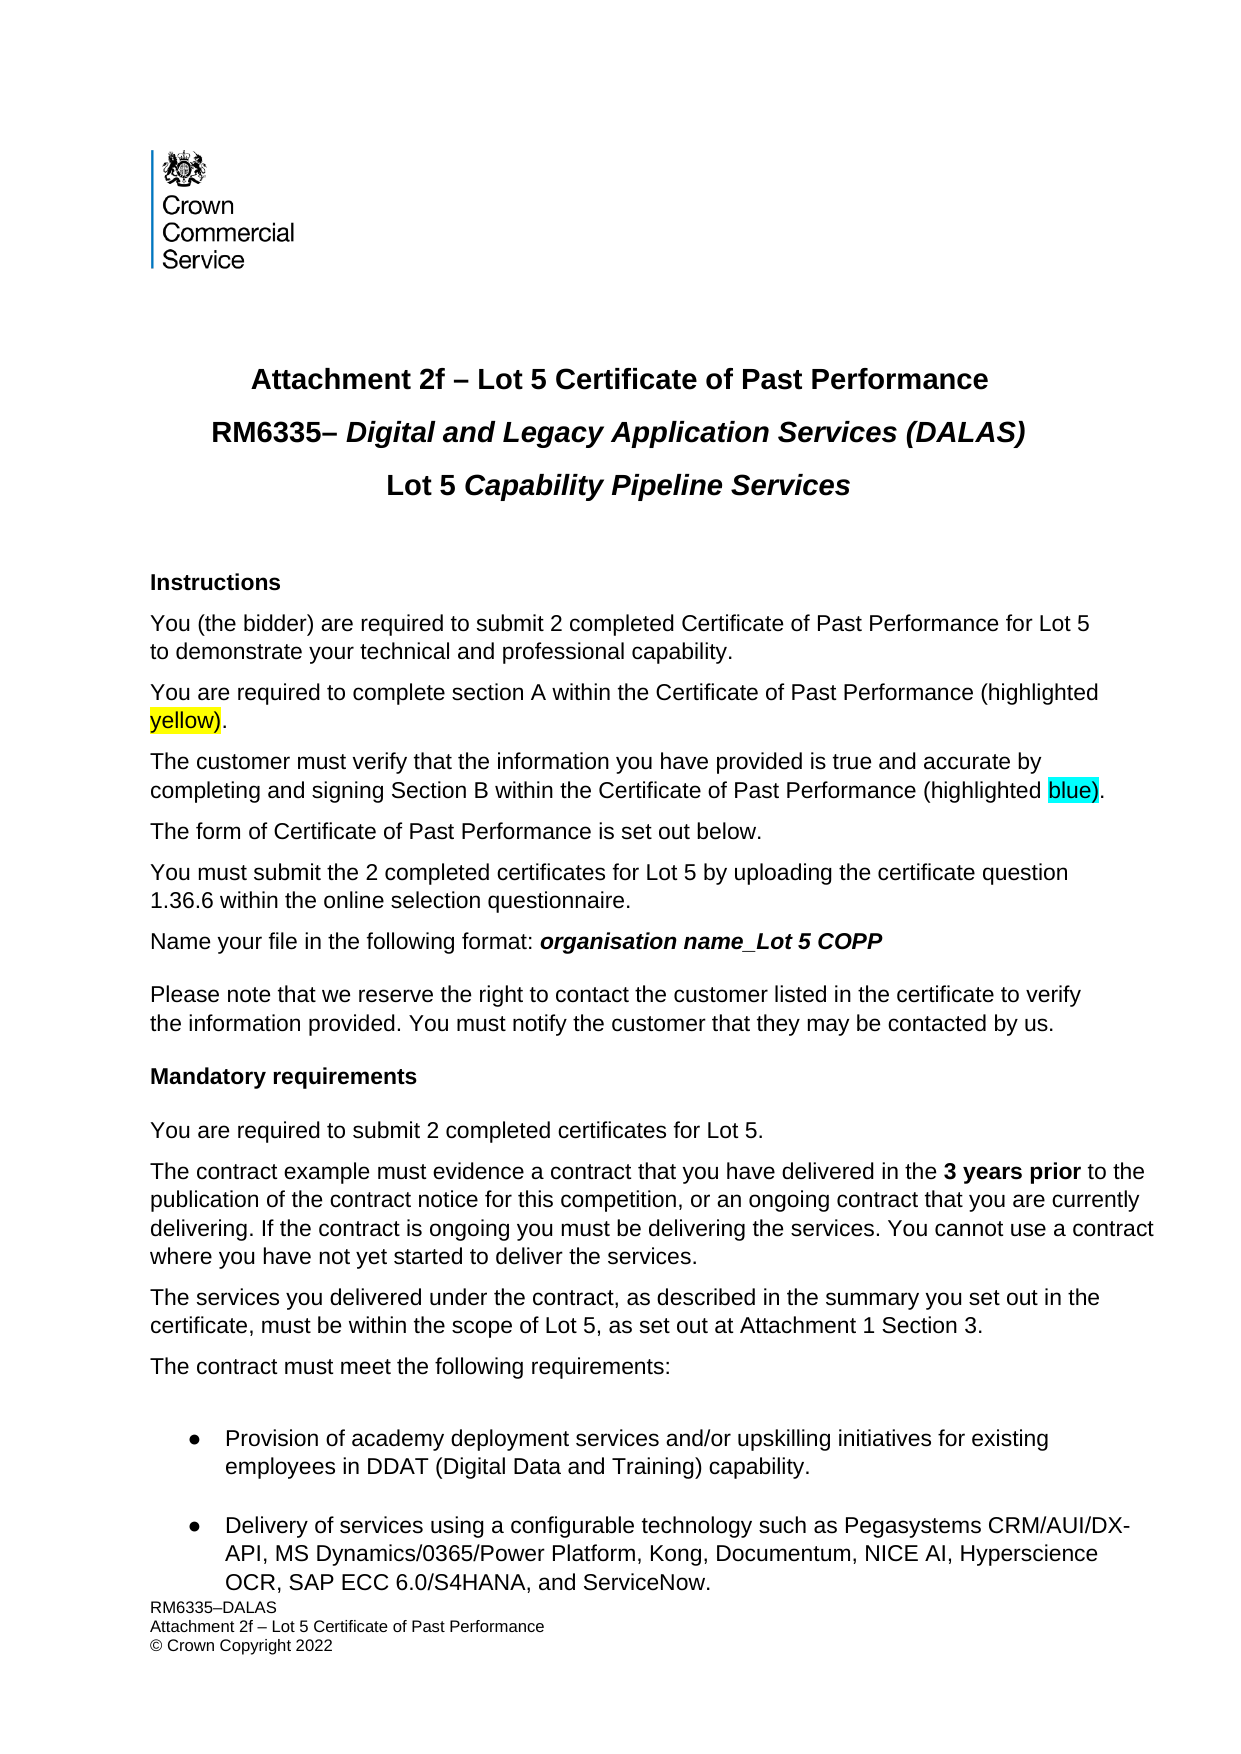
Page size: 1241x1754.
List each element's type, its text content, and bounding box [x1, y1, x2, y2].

list Provision of academy deployment services and/or upskilling initiatives for existing employees in DDAT (Digital Data and Training) capability. [187, 1424, 1155, 1509]
text Name your file in the following format: organisation name_Lot 5 COPP [150, 928, 1109, 954]
text The customer must verify that the information you have provided is true and accurate by completing and signing Section B within the Certificate of Past Performance (highlighted blue). [150, 748, 1109, 803]
text You must submit the 2 completed certificates for Lot 5 by uploading the certificate question 1.36.6 within the online selection questionnaire. [150, 858, 1109, 913]
text The form of Certificate of Past Performance is set out below. [150, 818, 1109, 844]
text Mandatory requirements [150, 1063, 1090, 1089]
text You are required to submit 2 completed certificates for Lot 5. [150, 1117, 1090, 1143]
picture [150, 150, 294, 269]
text RM6335– Digital and Legacy Application Services (DALAS) [150, 415, 1090, 449]
text Instructions [150, 568, 1109, 595]
text The contract example must evidence a contract that you have delivered in the 3 years prior to the publication of the contract notice for this competition, or an ongoing contract that you are currently delivering. If the contract is ongoing you must be delivering the services. You cannot use a contract where you have not yet started to deliver the services. [150, 1158, 1155, 1269]
text You are required to complete section A within the Certificate of Past Performance (highlighted yellow). [150, 679, 1109, 734]
text Lot 5 Capability Pipeline Services [150, 468, 1090, 502]
text Attachment 2f – Lot 5 Certificate of Past Performance [150, 362, 1090, 396]
text The services you delivered under the contract, as described in the summary you set out in the certificate, must be within the scope of Lot 5, as set out at Attachment 1 Section 3. [150, 1284, 1155, 1339]
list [187, 1512, 1155, 1595]
text The contract must meet the following requirements: [150, 1353, 1155, 1410]
text Please note that we reserve the right to contact the customer listed in the certificate to verify the information provided. You must notify the customer that they may be contacted by us. [150, 981, 1090, 1036]
text You (the bidder) are required to submit 2 completed Certificate of Past Performance for Lot 5 to demonstrate your technical and professional capability. [150, 609, 1109, 664]
